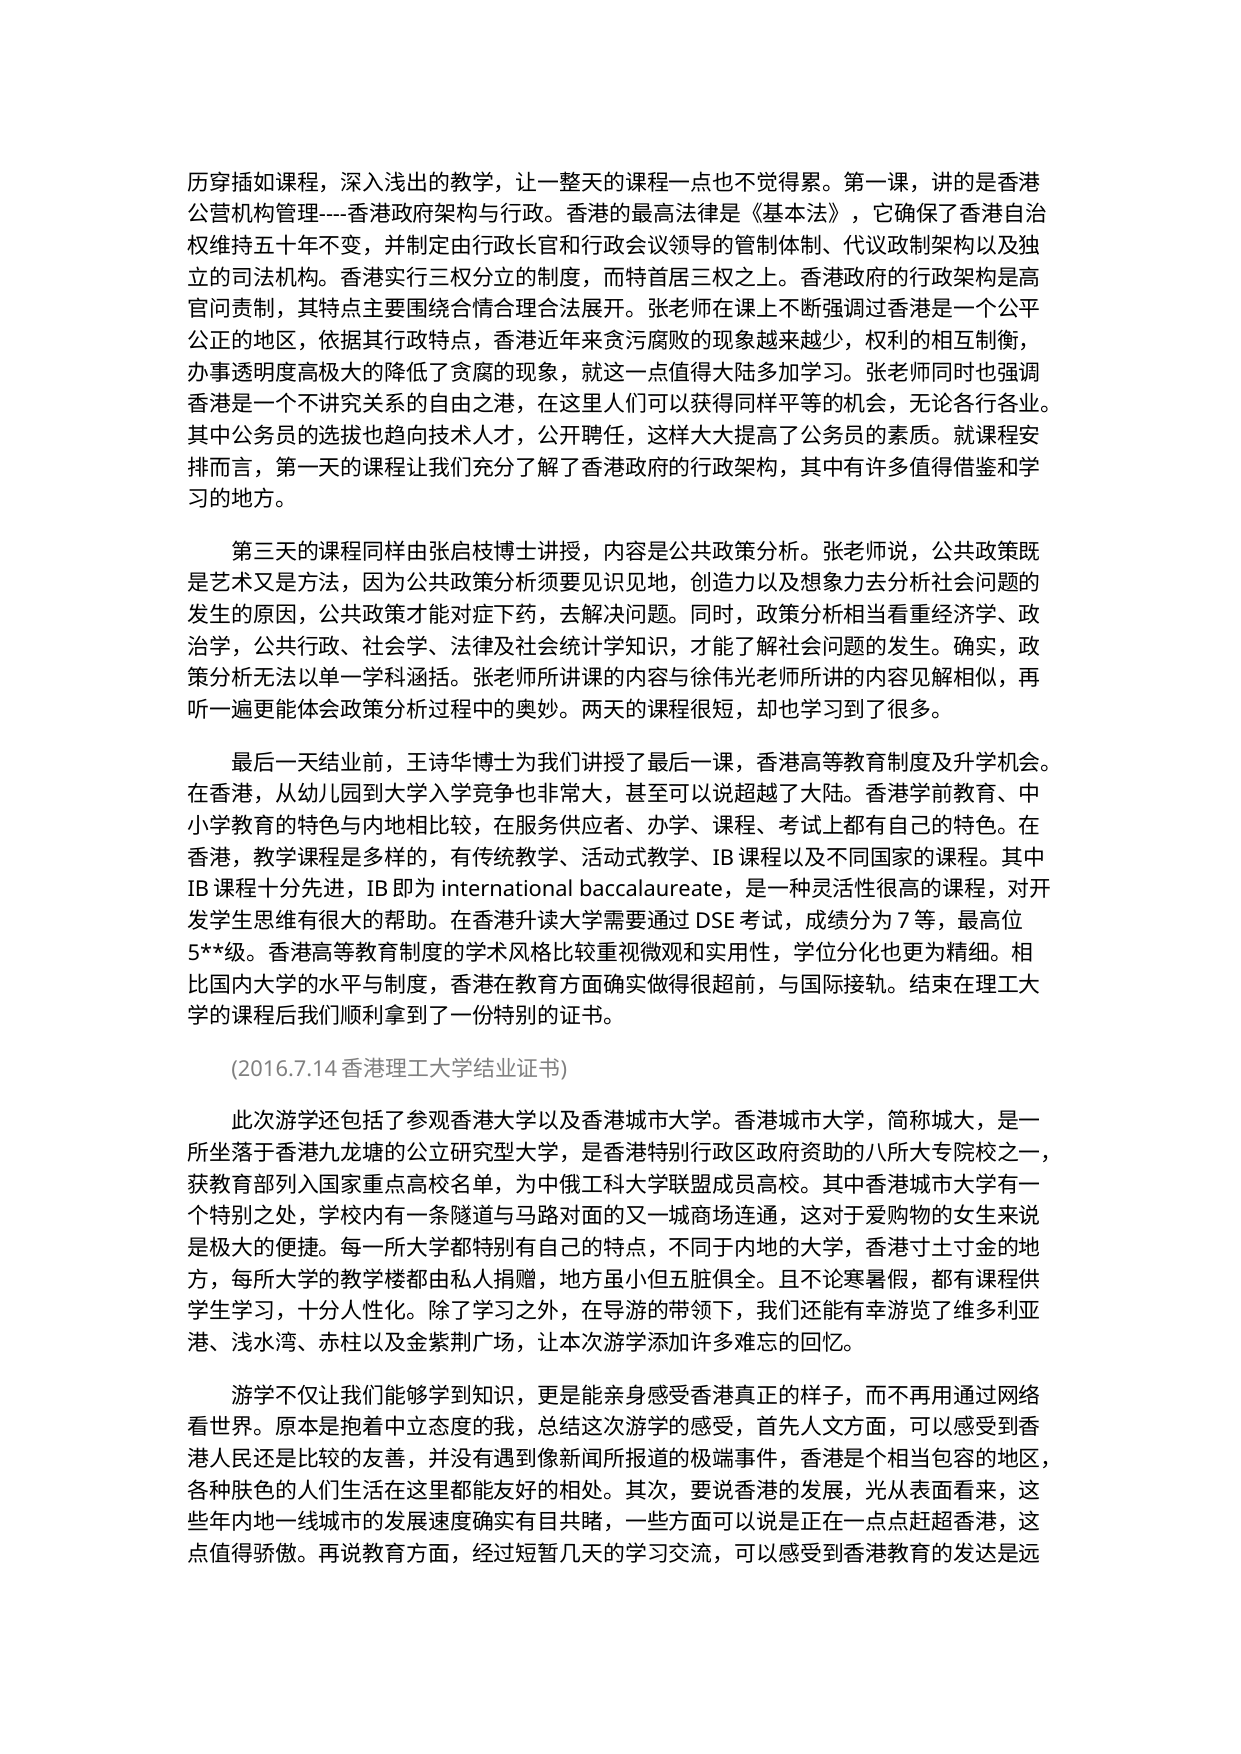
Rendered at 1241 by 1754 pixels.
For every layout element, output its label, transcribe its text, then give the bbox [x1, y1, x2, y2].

text (2016.7.14香港理工大学结业证书) [187, 1051, 1053, 1083]
text 此次游学还包括了参观香港大学以及香港城市大学。香港城市大学，简称城大，是一所坐落于香港九龙塘的公立研究型大学，是香港特别行政区政府资助的八所大专院校之一，获教育部列入国家重点高校名单，为中俄工科大学联盟成员高校。其中香港城市大学有一个特别之处，学校内有一条隧道与马路对面的又一城商场连通，这对于爱购物的女生来说是极大的便捷。每一所大学都特别有自己的特点，不同于内地的大学，香港寸土寸金的地方，每所大学的教学楼都由私人捐赠，地方虽小但五脏俱全。且不论寒暑假，都有课程供学生学习，十分人性化。除了学习之外，在导游的带领下，我们还能有幸游览了维多利亚港、浅水湾、赤柱以及金紫荆广场，让本次游学添加许多难忘的回忆。 [187, 1103, 1053, 1357]
text 第三天的课程同样由张启枝博士讲授，内容是公共政策分析。张老师说，公共政策既是艺术又是方法，因为公共政策分析须要见识见地，创造力以及想象力去分析社会问题的发生的原因，公共政策才能对症下药，去解决问题。同时，政策分析相当看重经济学、政治学，公共行政、社会学、法律及社会统计学知识，才能了解社会问题的发生。确实，政策分析无法以单一学科涵括。张老师所讲课的内容与徐伟光老师所讲的内容见解相似，再听一遍更能体会政策分析过程中的奥妙。两天的课程很短，却也学习到了很多。 [187, 534, 1053, 724]
text 最后一天结业前，王诗华博士为我们讲授了最后一课，香港高等教育制度及升学机会。在香港，从幼儿园到大学入学竞争也非常大，甚至可以说超越了大陆。香港学前教育、中小学教育的特色与内地相比较，在服务供应者、办学、课程、考试上都有自己的特色。在香港，教学课程是多样的，有传统教学、活动式教学、IB课程以及不同国家的课程。其中IB课程十分先进，IB即为international baccalaureate，是一种灵活性很高的课程，对开发学生思维有很大的帮助。在香港升读大学需要通过DSE考试，成绩分为7等，最高位5**级。香港高等教育制度的学术风格比较重视微观和实用性，学位分化也更为精细。相比国内大学的水平与制度，香港在教育方面确实做得很超前，与国际接轨。结束在理工大学的课程后我们顺利拿到了一份特别的证书。 [187, 744, 1053, 1030]
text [187, 164, 1053, 513]
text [187, 1378, 1053, 1568]
